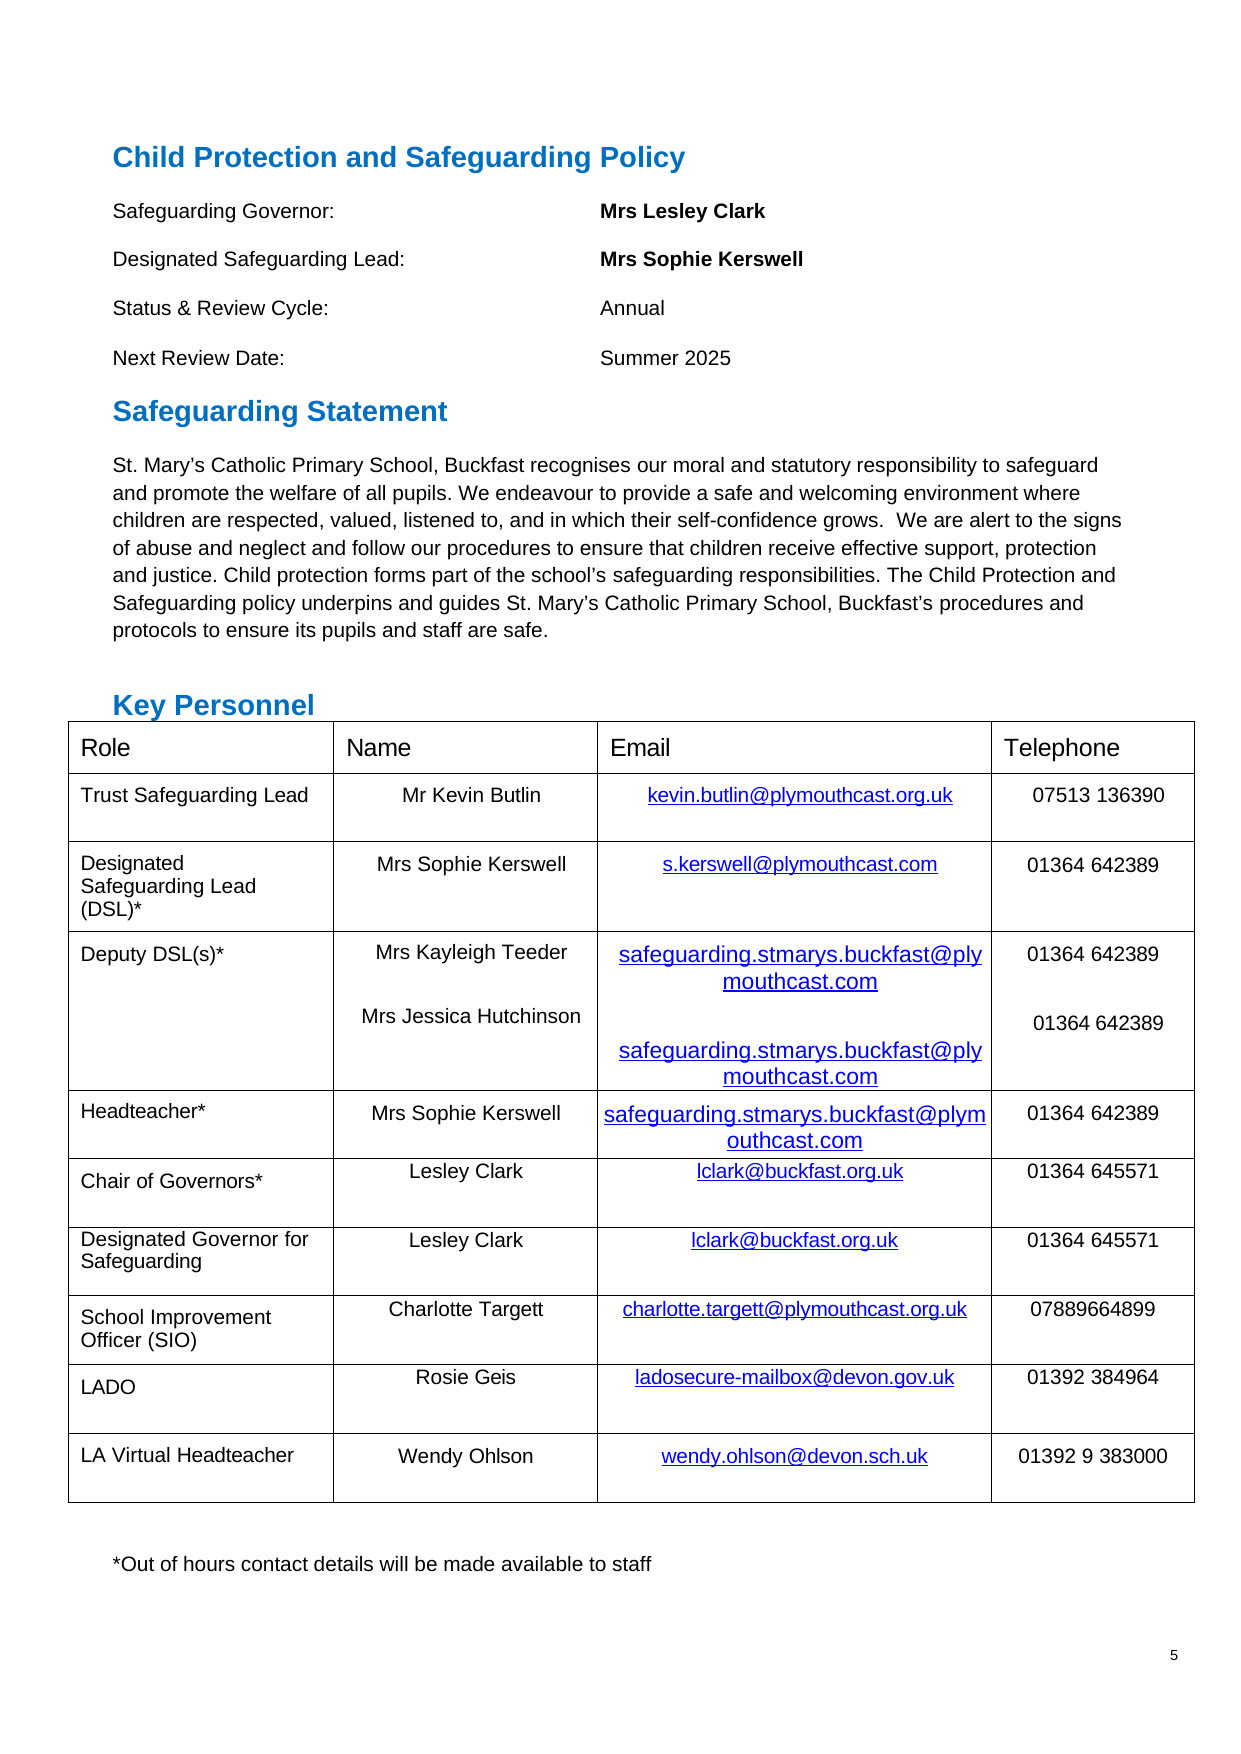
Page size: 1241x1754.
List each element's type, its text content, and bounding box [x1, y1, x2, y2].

table_header Telephone [992, 722, 1194, 773]
table_cell Designated Governor for Safeguarding [69, 1228, 333, 1295]
table_cell ladosecure-mailbox@devon.gov.uk [598, 1365, 991, 1433]
table_cell 01392 384964 [992, 1365, 1194, 1433]
table_cell 01364 642389 01364 642389 [992, 932, 1194, 1089]
table_header Name [334, 722, 597, 773]
table_cell 01364 645571 [992, 1159, 1194, 1227]
table_cell Mr Kevin Butlin [334, 774, 597, 841]
table_cell 01364 642389 [992, 1091, 1194, 1158]
table_cell School Improvement Officer (SIO) [69, 1296, 333, 1364]
subtitle Safeguarding Statement [112, 394, 1178, 428]
table_cell Rosie Geis [334, 1365, 597, 1433]
table_cell wendy.ohlson@devon.sch.uk [598, 1434, 991, 1502]
table_cell Chair of Governors* [69, 1159, 333, 1227]
table_header Email [598, 722, 991, 773]
text Status & Review Cycle: Annual [112, 295, 1178, 319]
table_cell 01364 642389 [992, 842, 1194, 931]
table_cell Lesley Clark [334, 1228, 597, 1295]
table_cell 01364 645571 [992, 1228, 1194, 1295]
table_cell Deputy DSL(s)* [69, 932, 333, 1089]
text Designated Safeguarding Lead: Mrs Sophie Kerswell [112, 247, 1178, 271]
subtitle Key Personnel [112, 688, 1178, 721]
table_cell kevin.butlin@plymouthcast.org.uk [598, 774, 991, 841]
table_header Role [69, 722, 333, 773]
table_cell Lesley Clark [334, 1159, 597, 1227]
text St. Mary’s Catholic Primary School, Buckfast recognises our moral and statutory responsibility to safeguard and promote the welfare of all pupils. We endeavour to provide a safe and welcoming environment where children are respected, valued, listened to, and in which their self-confidence grows. We are alert to the signs of abuse and neglect and follow our procedures to ensure that children receive effective support, protection and justice. Child protection forms part of the school’s safeguarding responsibilities. The Child Protection and Safeguarding policy underpins and guides St. Mary’s Catholic Primary School, Buckfast’s procedures and protocols to ensure its pupils and staff are safe. [112, 453, 1126, 642]
table_cell Headteacher* [69, 1091, 333, 1158]
table_cell safeguarding.stmarys.buckfast@plymouthcast.com safeguarding.stmarys.buckfast@plymouthcast.com [598, 932, 991, 1089]
table_cell 01392 9 383000 [992, 1434, 1194, 1502]
text Next Review Date: Summer 202 [112, 344, 1178, 370]
table_cell Mrs Kayleigh Teeder Mrs Jessica Hutchinson [334, 932, 597, 1089]
text Child Protection and Safeguarding Policy [112, 139, 1178, 173]
table_cell 07513 136390 [992, 774, 1194, 841]
table_cell Wendy Ohlson [334, 1434, 597, 1502]
table_cell LA Virtual Headteacher [69, 1434, 333, 1502]
table_cell Trust Safeguarding Lead [69, 774, 333, 841]
table_cell lclark@buckfast.org.uk [598, 1228, 991, 1295]
table_cell Mrs Sophie Kerswell [334, 842, 597, 931]
text *Out of hours contact details will be made available to staff [112, 1551, 1178, 1575]
table_cell charlotte.targett@plymouthcast.org.uk [598, 1296, 991, 1364]
table_cell s.kerswell@plymouthcast.com [598, 842, 991, 931]
table_cell Designated Safeguarding Lead (DSL)* [69, 842, 333, 931]
table_cell 07889664899 [992, 1296, 1194, 1364]
text Safeguarding Governor: Mrs Lesley Clark [112, 199, 1178, 223]
table_cell Charlotte Targett [334, 1296, 597, 1364]
table_cell safeguarding.stmarys.buckfast@plymouthcast.com [598, 1091, 991, 1158]
table_cell LADO [69, 1365, 333, 1433]
table_cell Mrs Sophie Kerswell [334, 1091, 597, 1158]
table_cell lclark@buckfast.org.uk [598, 1159, 991, 1227]
